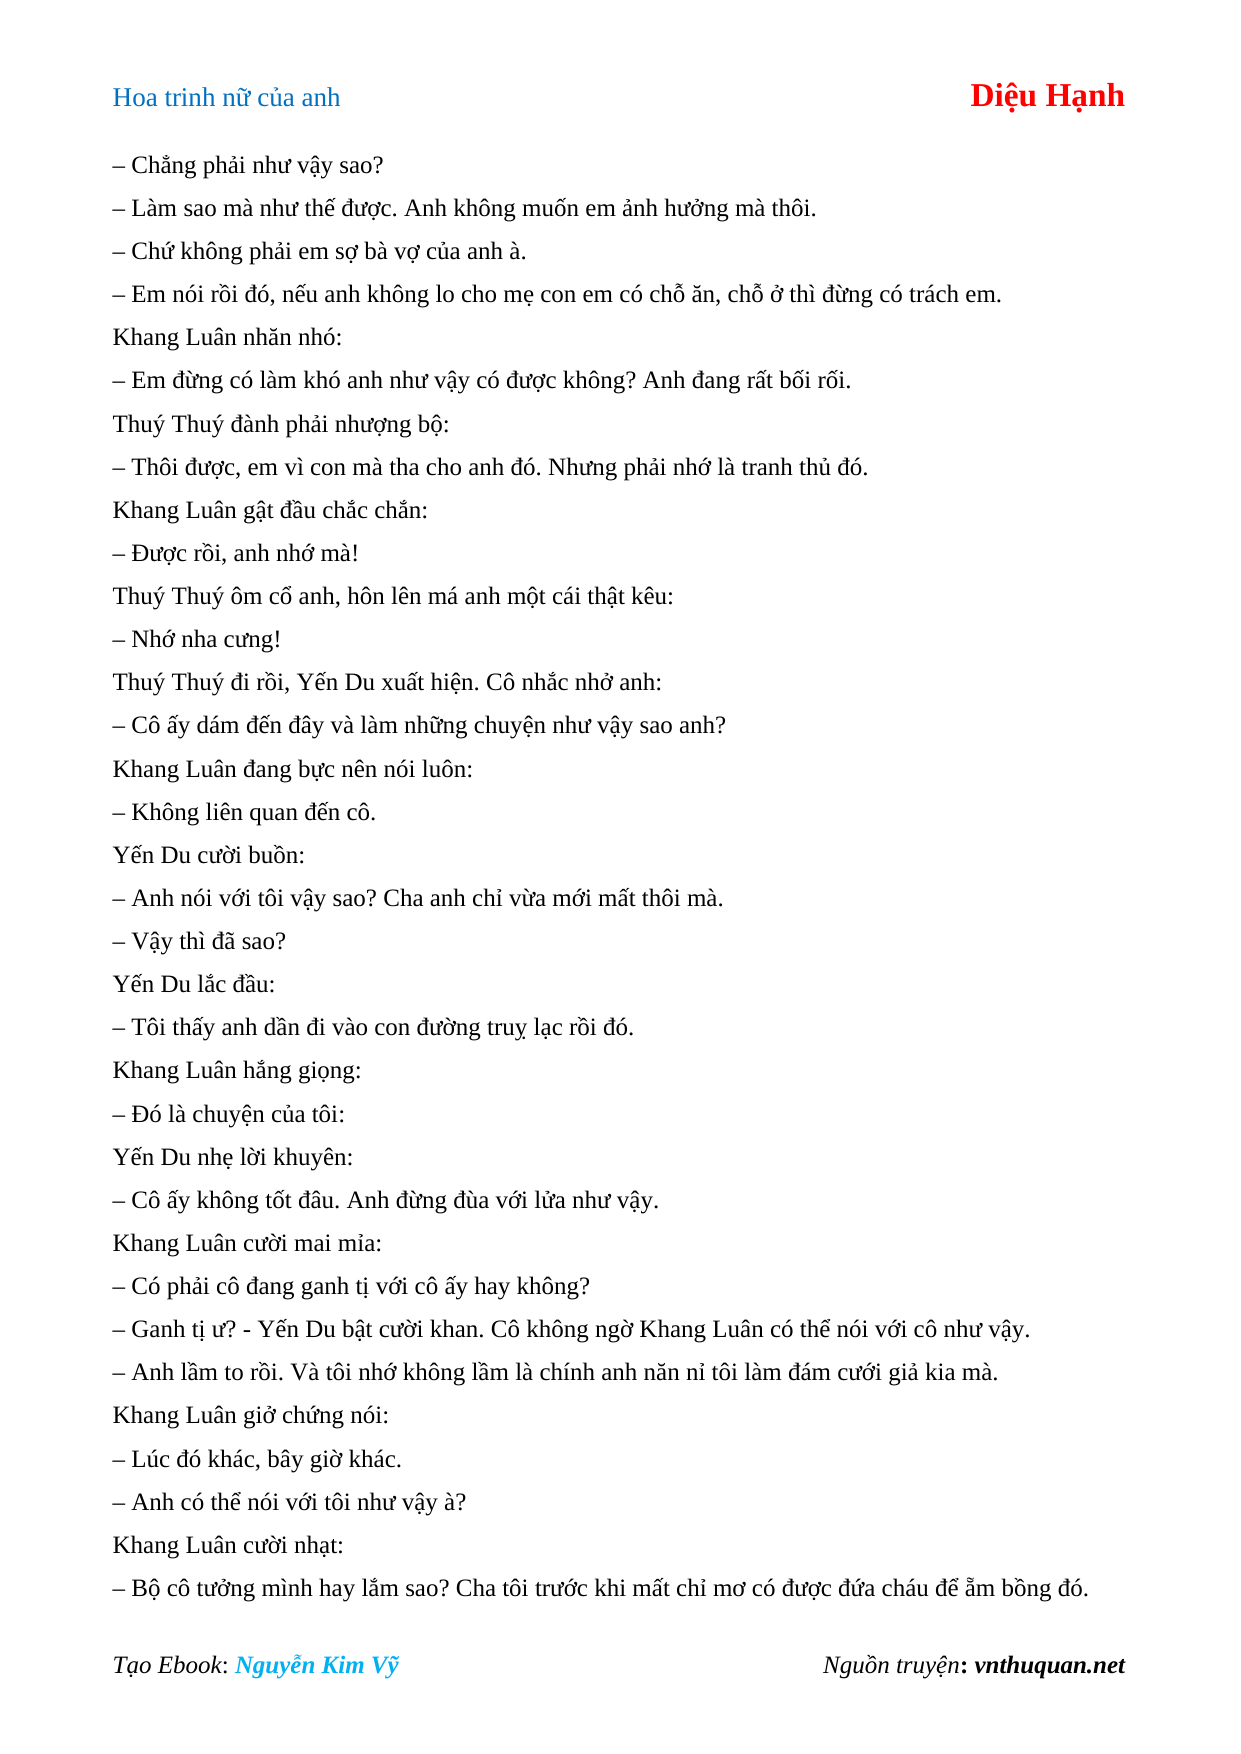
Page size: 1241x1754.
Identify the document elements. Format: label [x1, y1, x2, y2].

text [112, 150, 1128, 1602]
